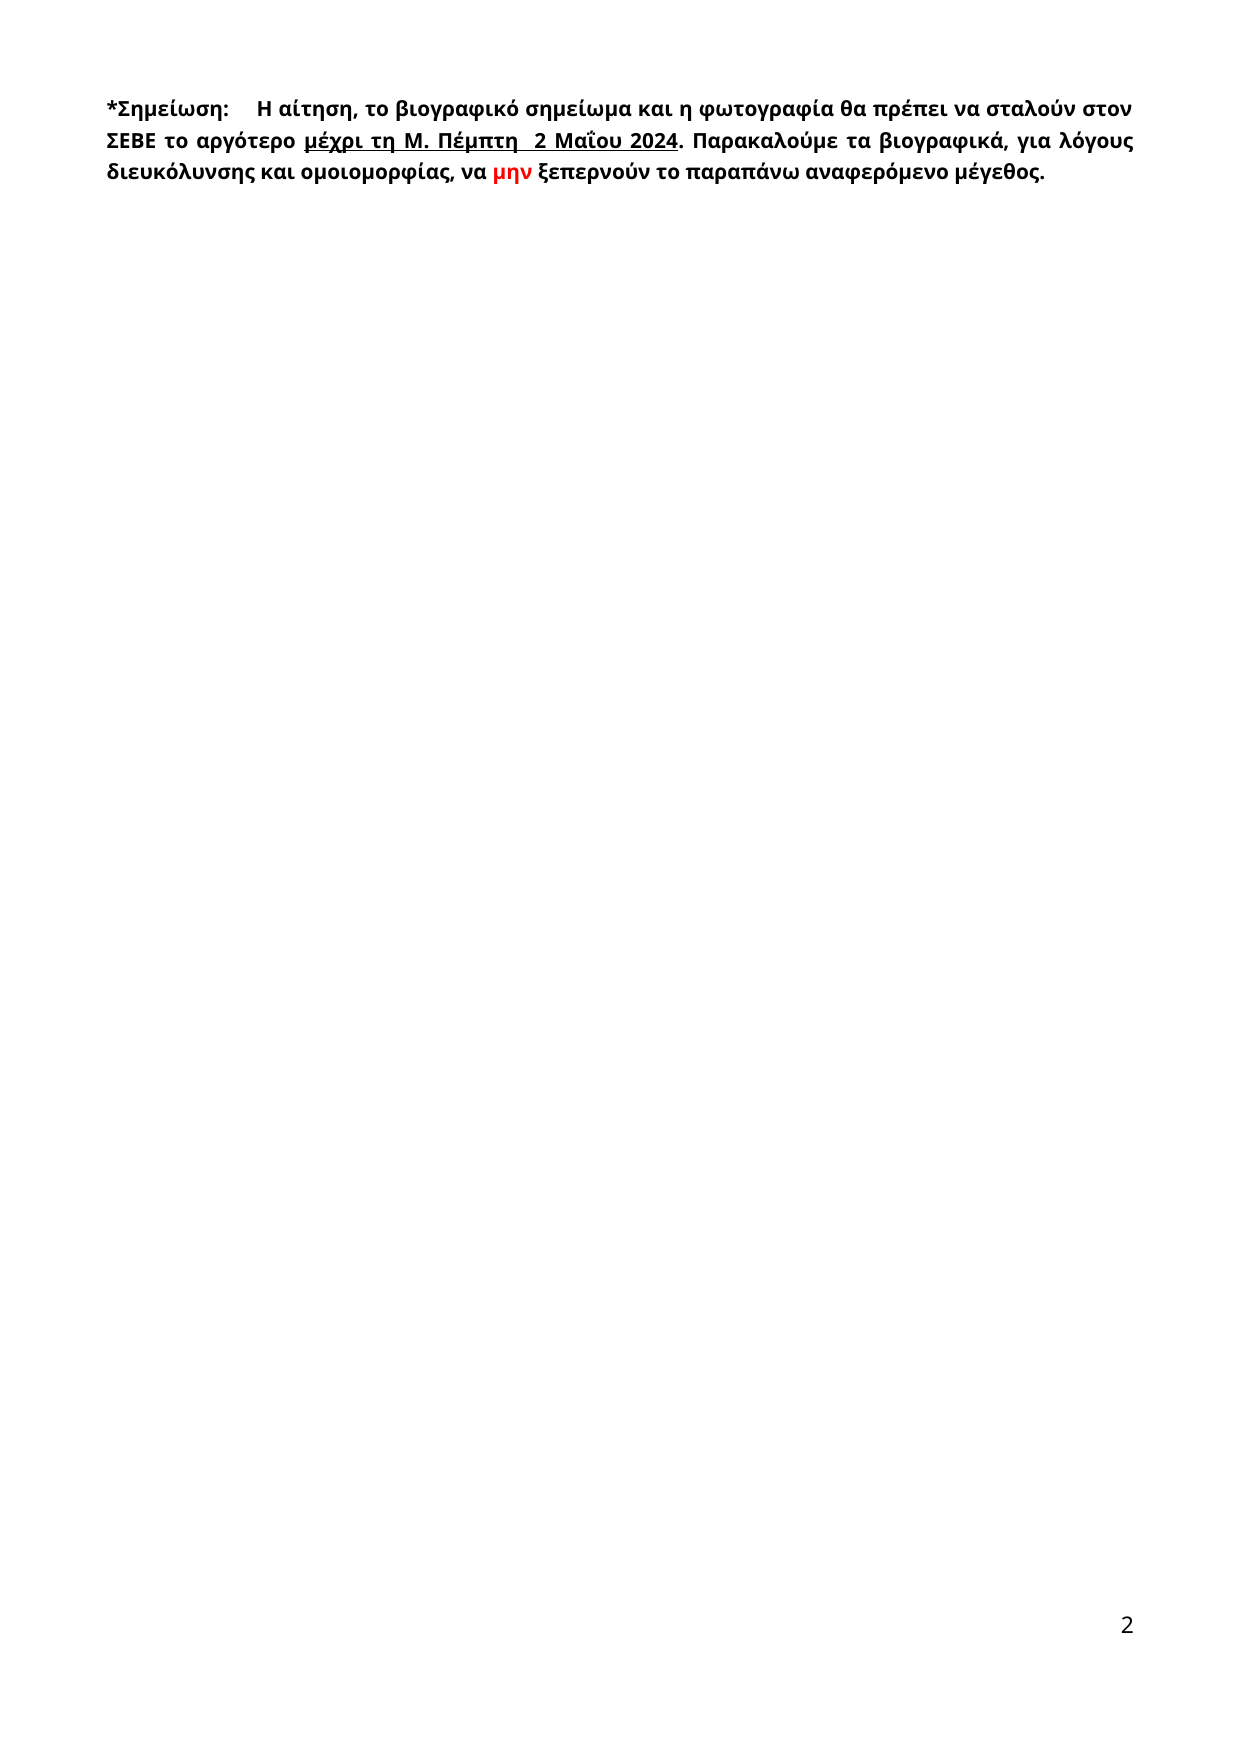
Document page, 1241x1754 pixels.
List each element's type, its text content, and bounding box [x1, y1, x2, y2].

text *Σημείωση: Η αίτηση, το βιογραφικό σημείωμα και η φωτογραφία θα πρέπει να σταλούν στον ΣΕΒΕ το αργότερο μέχρι τη Μ. Πέμπτη 2 Μαΐου 2024. Παρακαλούμε τα βιογραφικά, για λόγους διευκόλυνσης και ομοιομορφίας, να μην ξεπερνούν το παραπάνω αναφερόμενο μέγεθος. [106, 94, 1134, 185]
